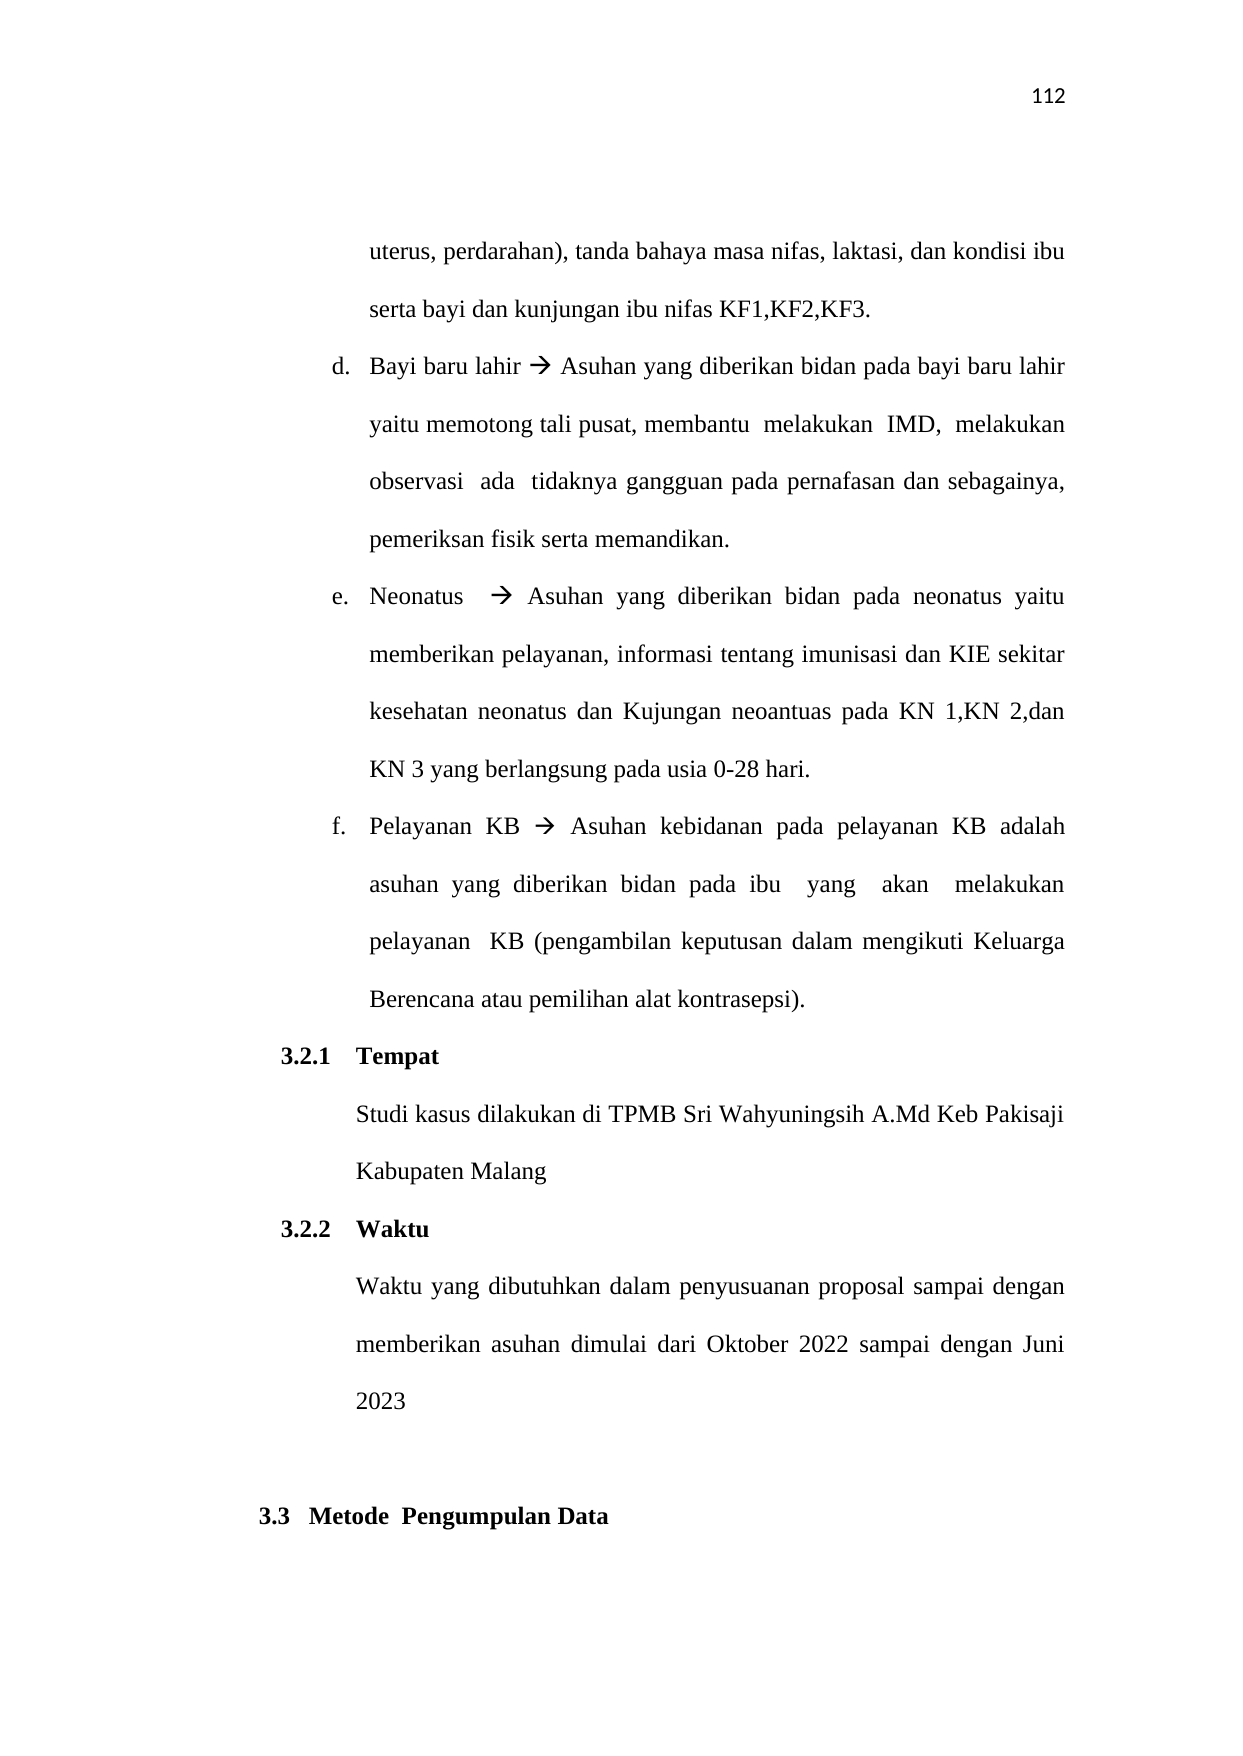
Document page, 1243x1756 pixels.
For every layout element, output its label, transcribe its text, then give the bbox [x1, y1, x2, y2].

list Neonatus Asuhan yang diberikan bidan pada neonatus yaitu memberikan pelayanan, informasi tentang imunisasi dan KIE sekitar kesehatan neonatus dan Kujungan neoantuas pada KN 1,KN 2,dan KN 3 yang berlangsung pada usia 0-28 hari. [332, 581, 1066, 782]
list Pelayanan KB Asuhan kebidanan pada pelayanan KB adalah asuhan yang diberikan bidan pada ibu yang akan melakukan pelayanan KB (pengambilan keputusan dalam mengikuti Keluarga Berencana atau pemilihan alat kontrasepsi). [332, 811, 1066, 1012]
list Metode Pengumpulan Data [258, 1501, 1066, 1530]
list Tempat [281, 1041, 1066, 1070]
list Bayi baru lahir Asuhan yang diberikan bidan pada bayi baru lahir yaitu memotong tali pusat, membantu melakukan IMD, melakukan observasi ada tidaknya gangguan pada pernafasan dan sebagainya, pemeriksan fisik serta memandikan. [332, 351, 1066, 552]
text Studi kasus dilakukan di TPMB Sri Wahyuningsih A.Md Keb Pakisaji Kabupaten Malang [356, 1099, 1066, 1185]
list Waktu [281, 1214, 1066, 1242]
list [332, 236, 1066, 322]
text Waktu yang dibutuhkan dalam penyusuanan proposal sampai dengan memberikan asuhan dimulai dari Oktober 2022 sampai dengan Juni 2023 [356, 1271, 1066, 1415]
